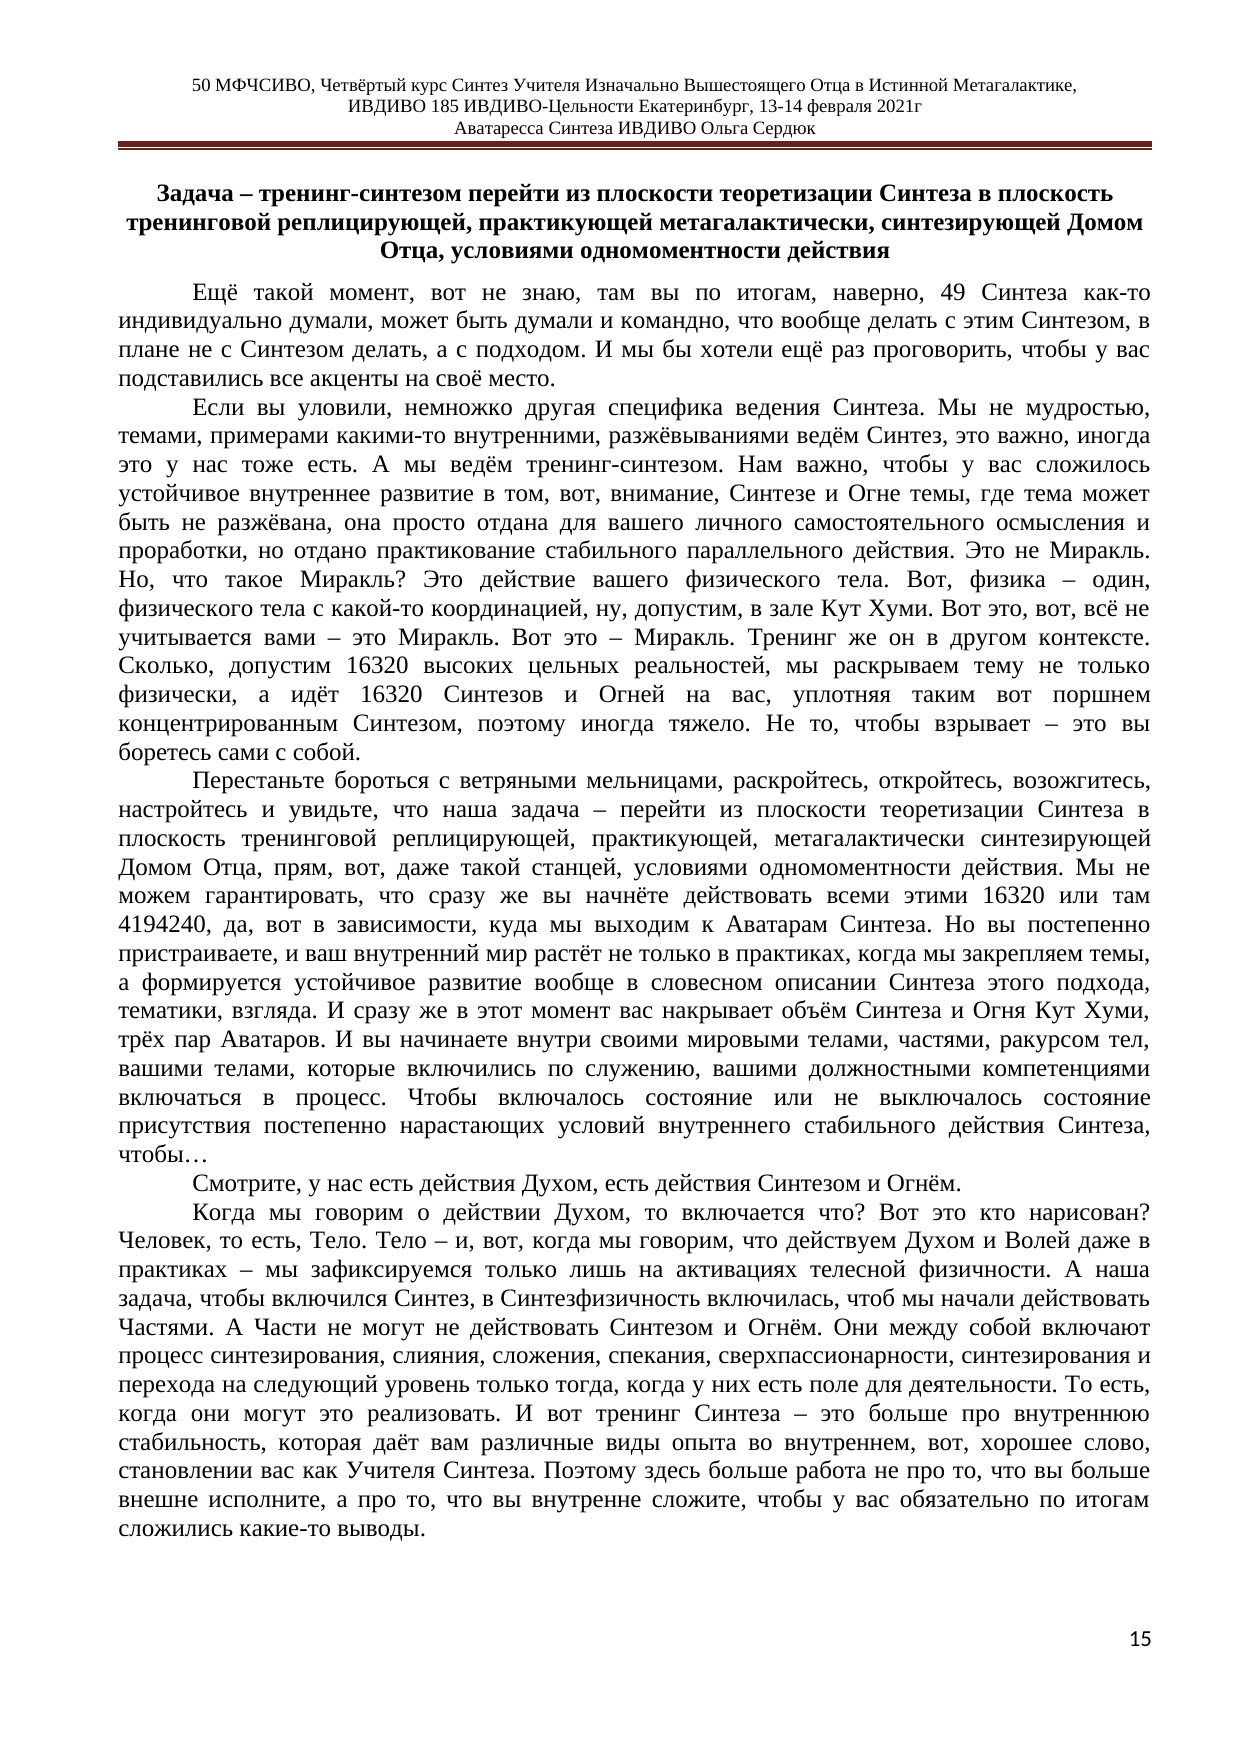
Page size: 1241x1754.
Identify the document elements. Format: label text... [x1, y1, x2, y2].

text Смотрите, у нас есть действия Духом, есть действия Синтезом и Огнём. [118, 1168, 1152, 1197]
text Если вы уловили, немножко другая специфика ведения Синтеза. Мы не мудростью, темами, примерами какими-то внутренними, разжёвываниями ведём Синтез, это важно, иногда это у нас тоже есть. А мы ведём тренинг-синтезом. Нам важно, чтобы у вас сложилось устойчивое внутреннее развитие в том, вот, внимание, Синтезе и Огне темы, где тема может быть не разжёвана, она просто отдана для вашего личного самостоятельного осмысления и проработки, но отдано практикование стабильного параллельного действия. Это не Миракль. Но, что такое Миракль? Это действие вашего физического тела. Вот, физика – один, физического тела с какой-то координацией, ну, допустим, в зале Кут Хуми. Вот это, вот, всё не учитывается вами – это Миракль. Вот это – Миракль. Тренинг же он в другом контексте. Сколько, допустим 16320 высоких цельных реальностей, мы раскрываем тему не только физически, а идёт 16320 Синтезов и Огней на вас, уплотняя таким вот поршнем концентрированным Синтезом, поэтому иногда тяжело. Не то, чтобы взрывает – это вы боретесь сами с собой. [118, 392, 1152, 765]
text Перестаньте бороться с ветряными мельницами, раскройтесь, откройтесь, возожгитесь, настройтесь и увидьте, что наша задача – перейти из плоскости теоретизации Синтеза в плоскость тренинговой реплицирующей, практикующей, метагалактически синтезирующей Домом Отца, прям, вот, даже такой станцей, условиями одномоментности действия. Мы не можем гарантировать, что сразу же вы начнёте действовать всеми этими 16320 или там 4194240, да, вот в зависимости, куда мы выходим к Аватарам Синтеза. Но вы постепенно пристраиваете, и ваш внутренний мир растёт не только в практиках, когда мы закрепляем темы, а формируется устойчивое развитие вообще в словесном описании Синтеза этого подхода, тематики, взгляда. И сразу же в этот момент вас накрывает объём Синтеза и Огня Кут Хуми, трёх пар Аватаров. И вы начинаете внутри своими мировыми телами, частями, ракурсом тел, вашими телами, которые включились по служению, вашими должностными компетенциями включаться в процесс. Чтобы включалось состояние или не выключалось состояние присутствия постепенно нарастающих условий внутреннего стабильного действия Синтеза, чтобы… [118, 765, 1152, 1168]
text Ещё такой момент, вот не знаю, там вы по итогам, наверно, 49 Синтеза как-то индивидуально думали, может быть думали и командно, что вообще делать с этим Синтезом, в плане не с Синтезом делать, а с подходом. И мы бы хотели ещё раз проговорить, чтобы у вас подставились все акценты на своё место. [118, 277, 1152, 392]
subtitle Задача – тренинг-синтезом перейти из плоскости теоретизации Синтеза в плоскость тренинговой реплицирующей, практикующей метагалактически, синтезирующей Домом Отца, условиями одномоментности действия [118, 178, 1152, 264]
text Когда мы говорим о действии Духом, то включается что? Вот это кто нарисован? Человек, то есть, Тело. Тело – и, вот, когда мы говорим, что действуем Духом и Волей даже в практиках – мы зафиксируемся только лишь на активациях телесной физичности. А наша задача, чтобы включился Синтез, в Синтезфизичность включилась, чтоб мы начали действовать Частями. А Части не могут не действовать Синтезом и Огнём. Они между собой включают процесс синтезирования, слияния, сложения, спекания, сверхпассионарности, синтезирования и перехода на следующий уровень только тогда, когда у них есть поле для деятельности. То есть, когда они могут это реализовать. И вот тренинг Синтеза – это больше про внутреннюю стабильность, которая даёт вам различные виды опыта во внутреннем, вот, хорошее слово, становлении вас как Учителя Синтеза. Поэтому здесь больше работа не про то, что вы больше внешне исполните, а про то, что вы внутренне сложите, чтобы у вас обязательно по итогам сложились какие-то выводы. [118, 1197, 1152, 1542]
